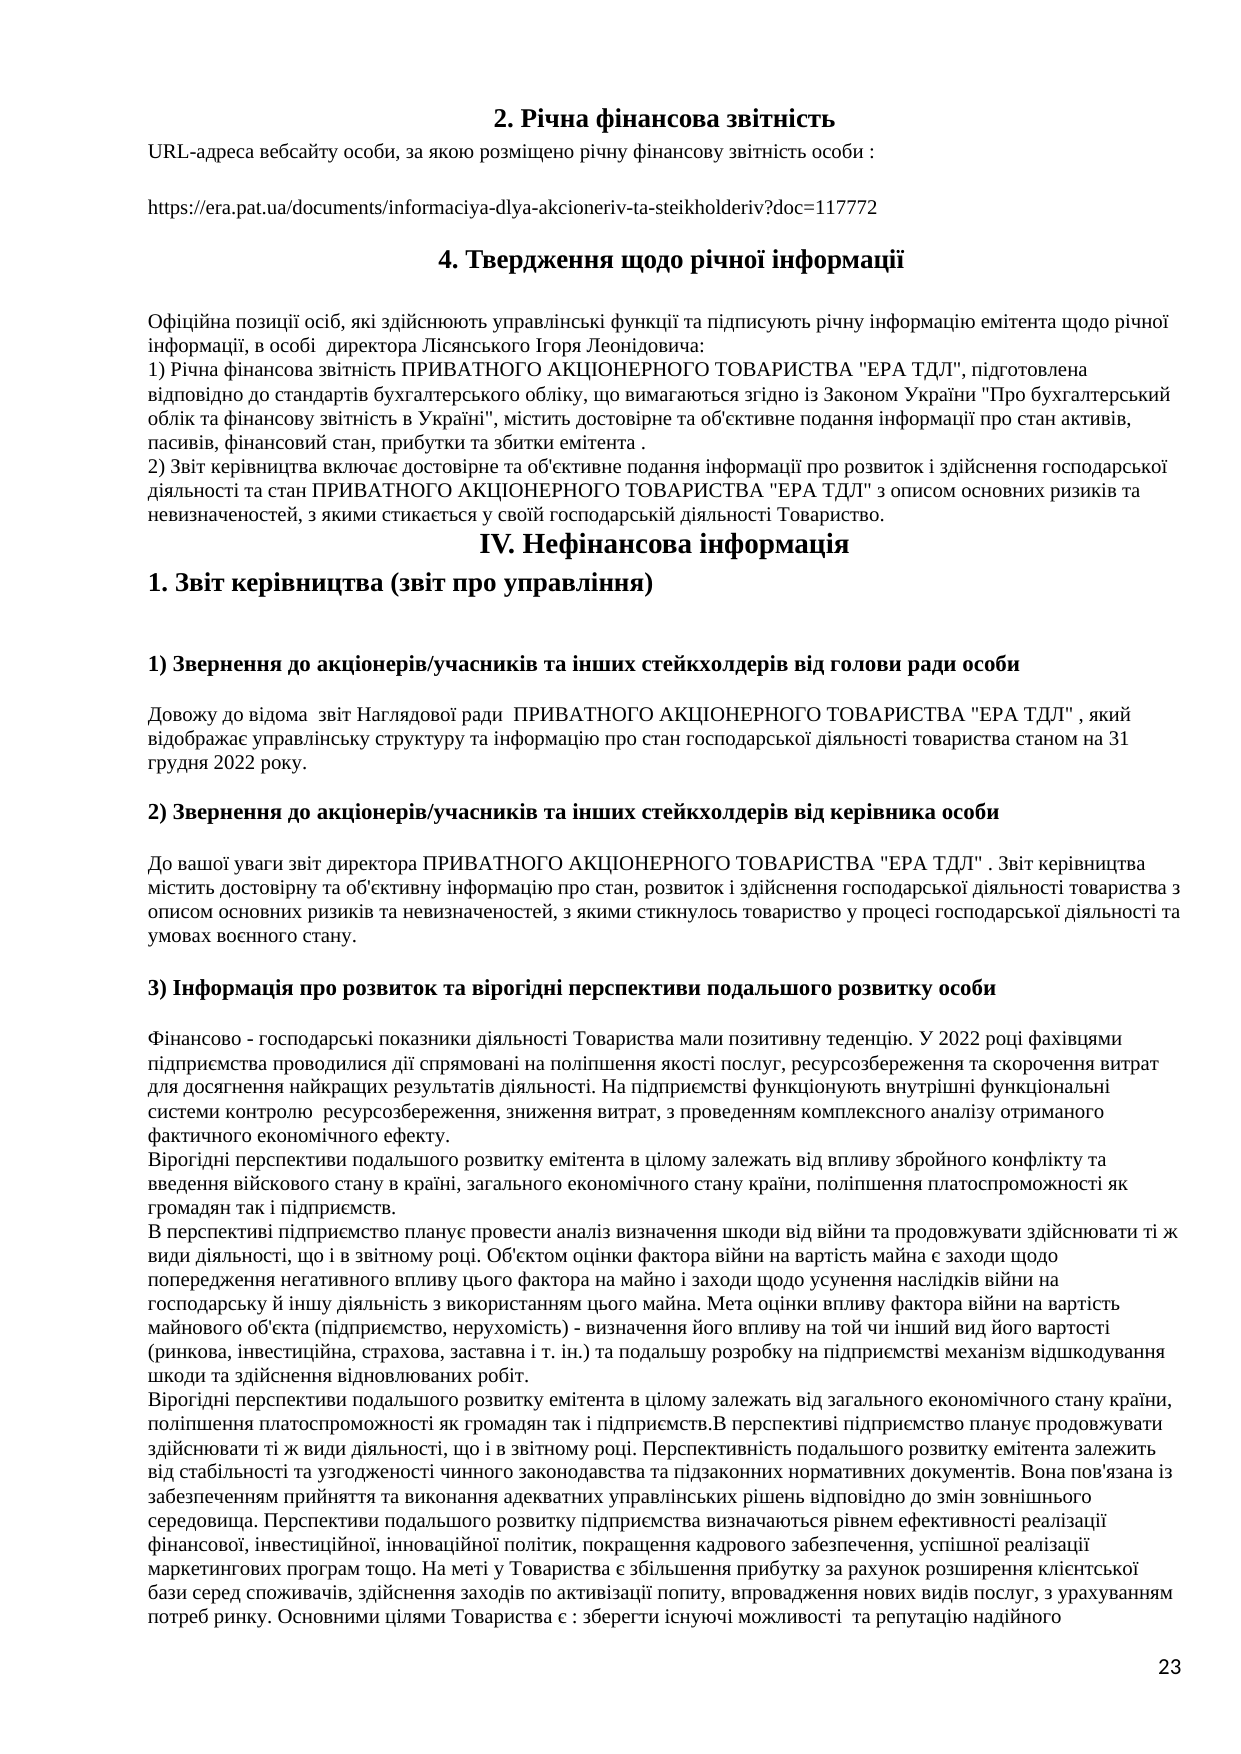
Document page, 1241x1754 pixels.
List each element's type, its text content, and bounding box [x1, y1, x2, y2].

text Вiрогiднi перспективи подальшого розвитку емiтента в цiлому залежать вiд впливу збройного конфлікту та введення війскового стану в країні, загального економiчного стану країни, полiпшення платоспроможностi як громадян так i пiдприємств. [148, 1147, 1181, 1219]
text URL-адреса вебсайту особи, за якою розміщено річну фінансову звітність особи : [148, 139, 1181, 163]
text IV. Нефінансова інформація [148, 526, 1181, 559]
text 2) Звіт керівництва включає достовірне та об'єктивне подання інформації про розвиток і здійснення господарської діяльності та стан ПРИВАТНОГО АКЦІОНЕРНОГО ТОВАРИСТВА "ЕРА ТДЛ" з описом основних ризиків та невизначеностей, з якими стикається у своїй господарській діяльності Товариство. [148, 454, 1181, 526]
text 2) Звернення до акціонерів/учасників та інших стейкхолдерів від керівника особи [148, 798, 1181, 825]
text Офіційна позиції осіб, які здійснюють управлінські функції та підписують річну інформацію емітента щодо річної інформації, в особі директора Лiсянського Iгоря Леонiдовича: [148, 309, 1181, 357]
text Довожу до відома звiт Наглядової ради ПРИВАТНОГО АКЦІОНЕРНОГО ТОВАРИСТВА "ЕРА ТДЛ" , який вiдображає управлiнську структуру та інформацію про стан господарської дiяльностi товариства станом на 31 грудня 2022 року. [148, 702, 1181, 774]
text 1. Звіт керівництва (звіт про управління) [148, 566, 1181, 597]
text 2. Річна фінансова звітність [148, 102, 1181, 133]
text 4. Твердження щодо річної інформації [148, 243, 1181, 274]
text 1) Річна фінансова звітність ПРИВАТНОГО АКЦІОНЕРНОГО ТОВАРИСТВА "ЕРА ТДЛ", підготовлена відповідно до стандартів бухгалтерського обліку, що вимагаються згідно із Законом України "Про бухгалтерський облік та фінансову звітність в Україні", містить достовірне та об'єктивне подання інформації про стан активів, пасивів, фінансовий стан, прибутки та збитки емітента . [148, 357, 1181, 454]
text Фінансово - господарські показники діяльності Товариства мали позитивну теденцію. У 2022 році фахівцями підприємства проводилися дії спрямовані на поліпшення якості послуг, ресурсозбереження та скорочення витрат для досягнення найкращих результатів діяльності. На підприємстві функціонують внутрішні функціональні системи контролю ресурсозбереження, зниження витрат, з проведенням комплексного аналізу отриманого фактичного економічного ефекту. [148, 1026, 1181, 1147]
text В перспективi пiдприємство планує провести аналіз визначення шкоди від війни та продовжувати здiйснювати тi ж види дiяльностi, що i в звiтному роцi. Об'єктом оцінки фактора війни на вартість майна є заходи щодо попередження негативного впливу цього фактора на майно і заходи щодо усунення наслідків війни на господарську й іншу діяльність з використанням цього майна. Мета оцінки впливу фактора війни на вартість майнового об'єкта (підприємство, нерухомість) - визначення його впливу на той чи інший вид його вартості (ринкова, інвестиційна, страхова, заставна і т. ін.) та подальшу розробку на підприємстві механізм відшкодування шкоди та здійснення відновлюваних робіт. [148, 1219, 1181, 1387]
text https://era.pat.ua/documents/informaciya-dlya-akcioneriv-ta-steikholderiv?doc=117772 [148, 195, 1181, 219]
text 3) Інформація про розвиток та вірогідні перспективи подальшого розвитку особи [148, 974, 1181, 1000]
text 1) Звернення до акціонерів/учасників та інших стейкхолдерів від голови ради особи [148, 650, 1181, 676]
text До вашої уваги звiт директора ПРИВАТНОГО АКЦІОНЕРНОГО ТОВАРИСТВА "ЕРА ТДЛ" . Звiт керiвництва мiстить достовiрну та об'єктивну iнформацiю про стан, розвиток i здiйснення господарської дiяльностi товариства з описом основних ризикiв та невизначеностей, з якими стикнулось товариство у процесi господарської дiяльностi та умовах воєнного стану. [148, 851, 1181, 947]
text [148, 1387, 1181, 1628]
